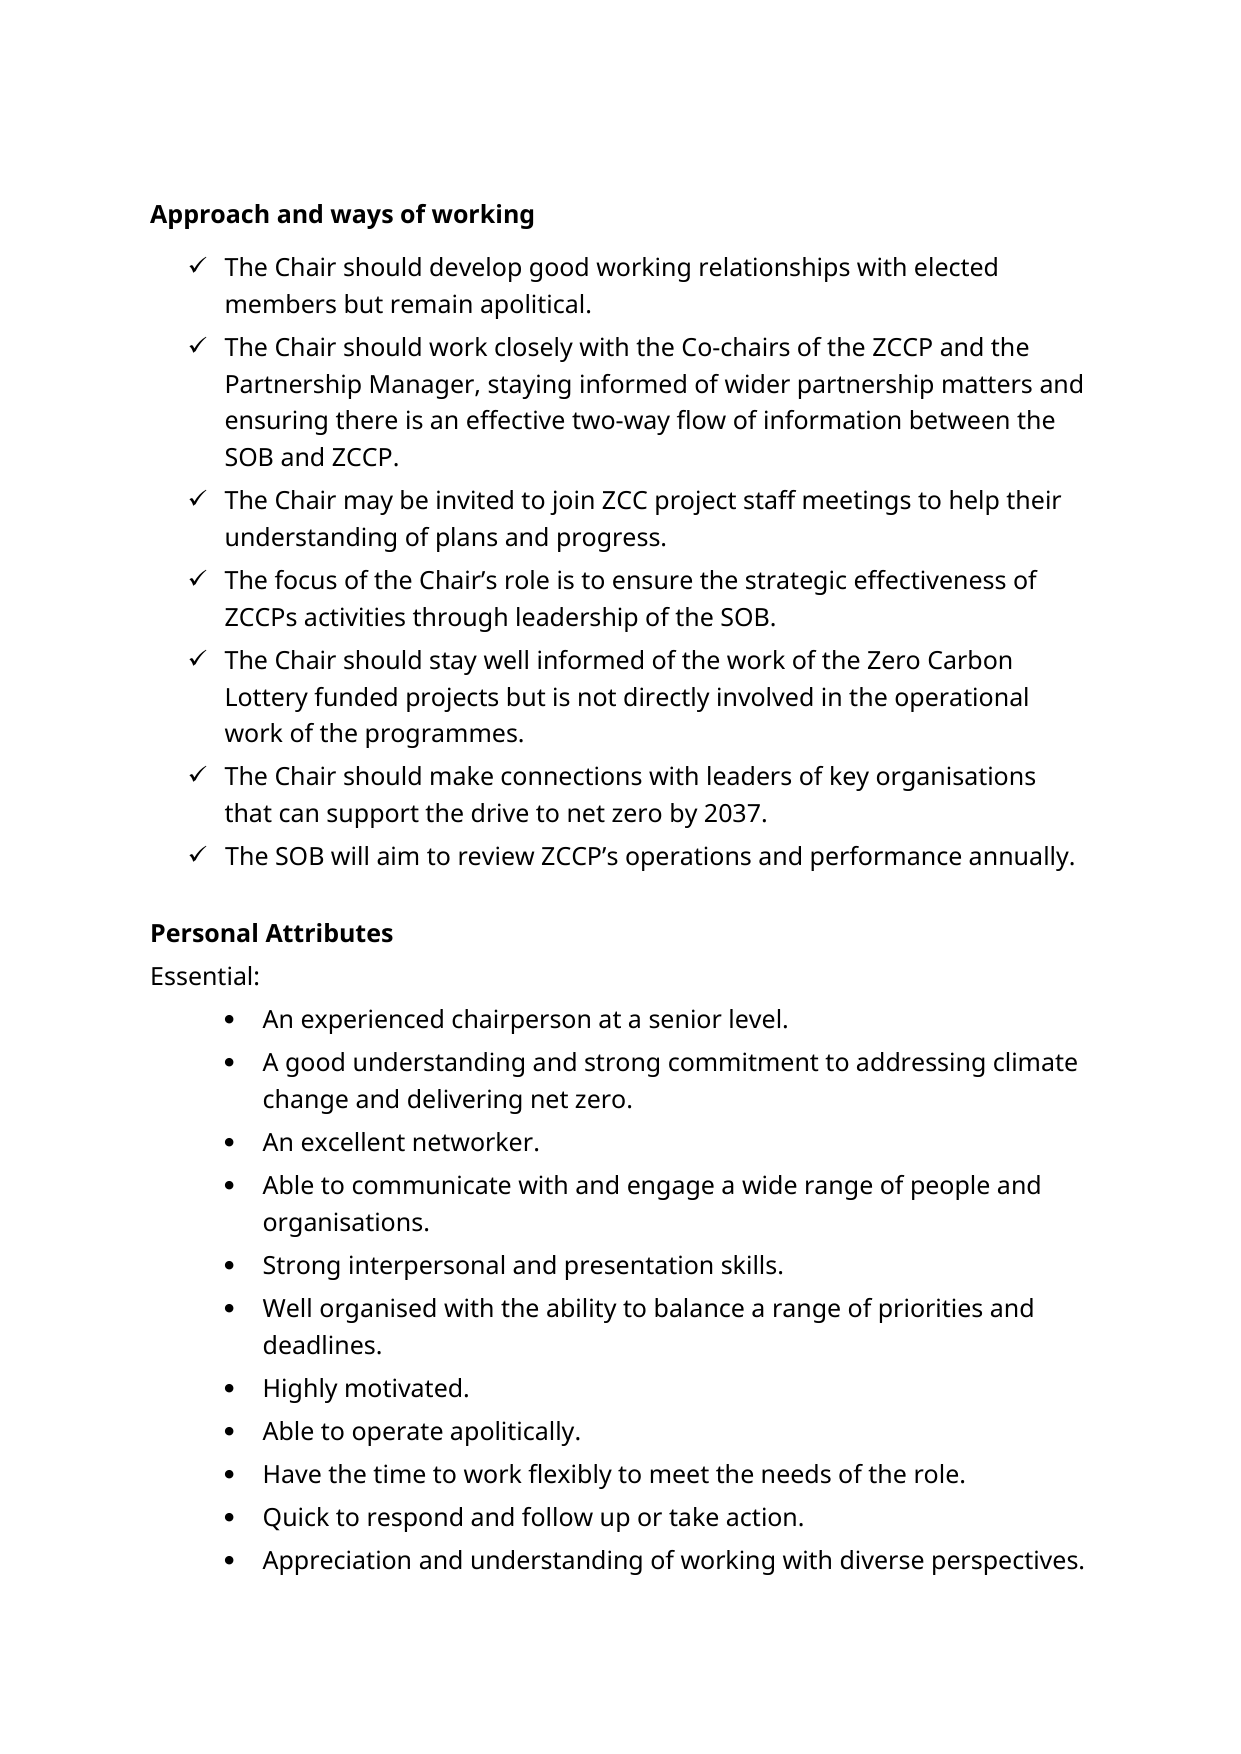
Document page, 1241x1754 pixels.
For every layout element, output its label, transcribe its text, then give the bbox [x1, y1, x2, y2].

text Approach and ways of working [150, 196, 1090, 230]
list The Chair should develop good working relationships with elected members but remain apolitical. [187, 250, 1090, 321]
list Strong interpersonal and presentation skills. [225, 1247, 1090, 1282]
list Highly motivated. [225, 1370, 1090, 1404]
list Able to communicate with and engage a wide range of people and organisations. [225, 1168, 1090, 1238]
list Able to operate apolitically. [225, 1413, 1090, 1447]
list An experienced chairperson at a senior level. [225, 1002, 1090, 1036]
list A good understanding and strong commitment to addressing climate change and delivering net zero. [225, 1045, 1090, 1116]
list The Chair may be invited to join ZCC project staff meetings to help their understanding of plans and progress. [187, 483, 1090, 554]
text Essential: [150, 959, 1090, 993]
list Appreciation and understanding of working with diverse perspectives. [225, 1542, 1090, 1576]
text Personal Attributes [150, 916, 1090, 950]
list The Chair should work closely with the Co-chairs of the ZCCP and the Partnership Manager, staying informed of wider partnership matters and ensuring there is an effective two-way flow of information between the SOB and ZCCP. [187, 329, 1090, 474]
list The Chair should stay well informed of the work of the Zero Carbon Lottery funded projects but is not directly involved in the operational work of the programmes. [187, 642, 1090, 750]
list Well organised with the ability to balance a range of priorities and deadlines. [225, 1291, 1090, 1361]
list An excellent networker. [225, 1125, 1090, 1159]
list Quick to respond and follow up or take action. [225, 1499, 1090, 1533]
list Have the time to work flexibly to meet the needs of the role. [225, 1456, 1090, 1490]
list The SOB will aim to review ZCCP’s operations and performance annually. [187, 839, 1090, 873]
list The focus of the Chair’s role is to ensure the strategic effectiveness of ZCCPs activities through leadership of the SOB. [187, 563, 1090, 633]
list The Chair should make connections with leaders of key organisations that can support the drive to net zero by 2037. [187, 759, 1090, 830]
